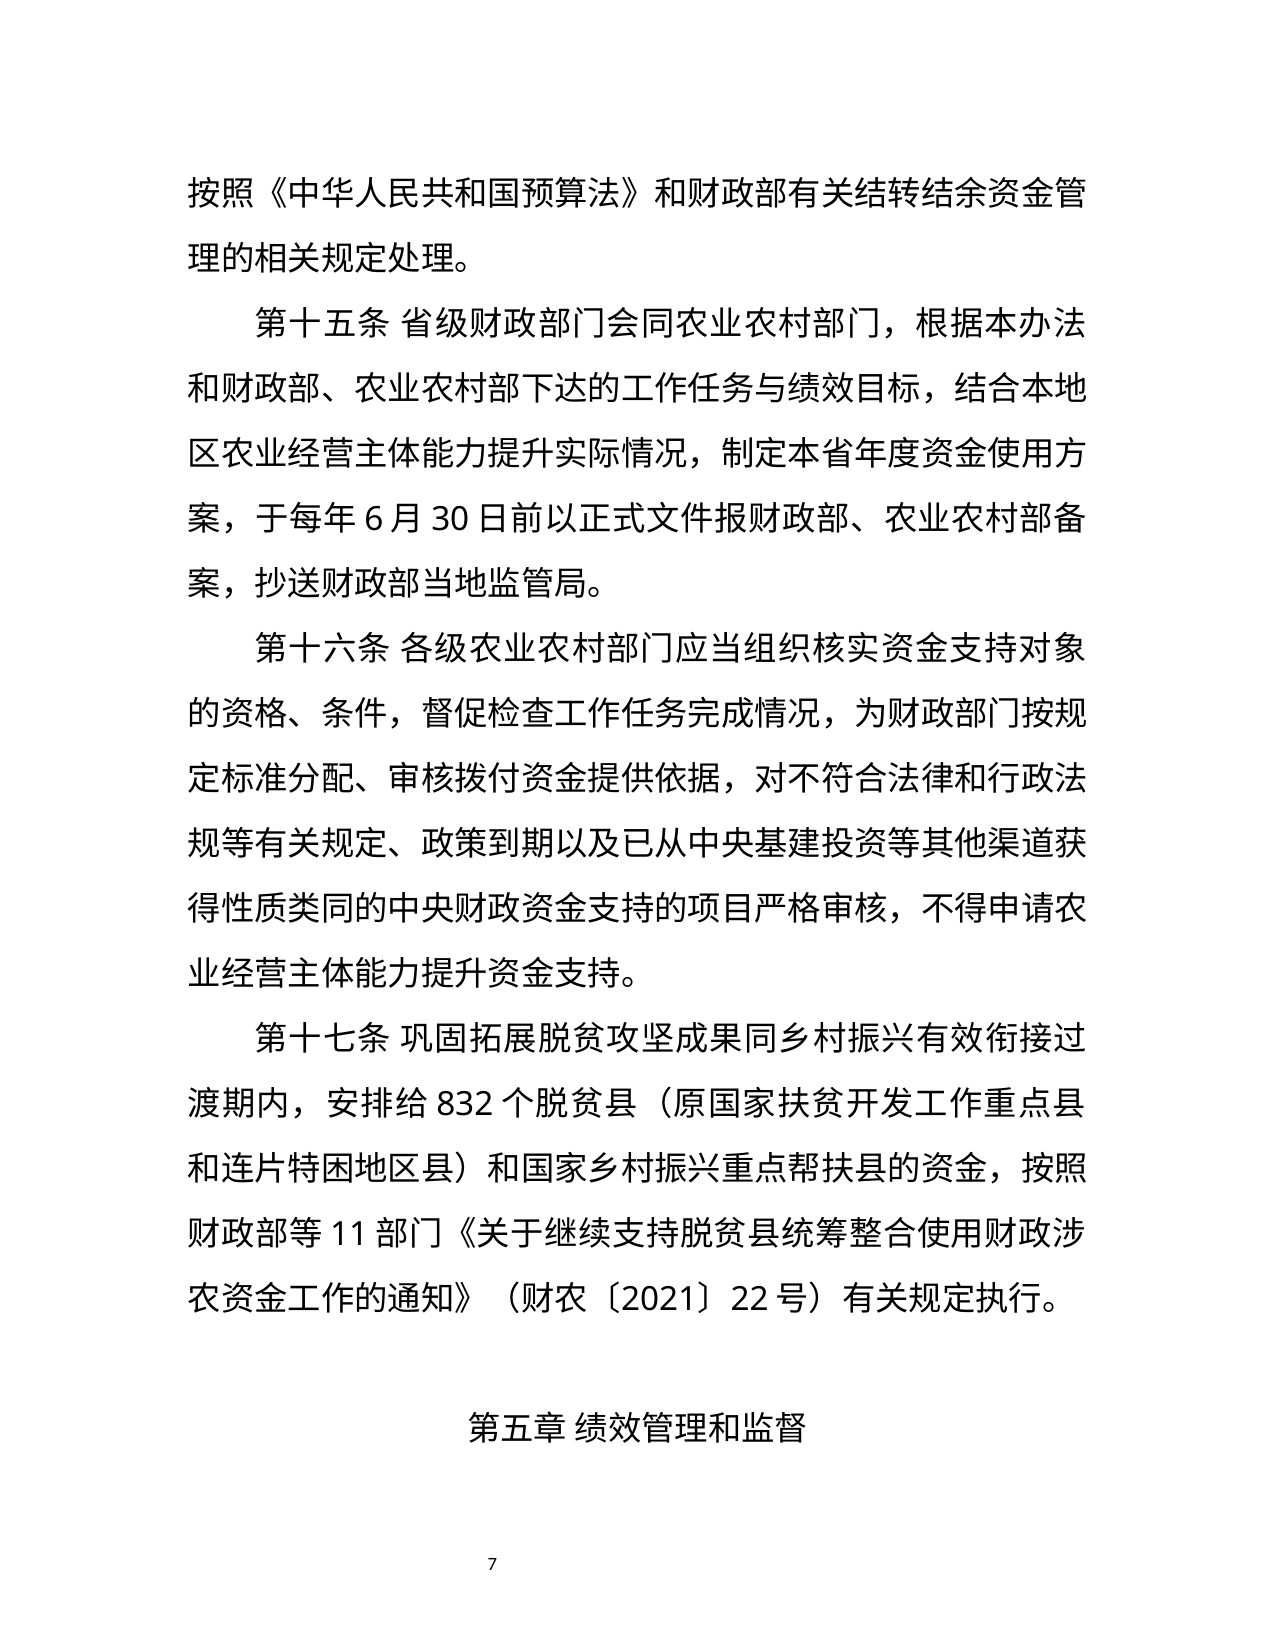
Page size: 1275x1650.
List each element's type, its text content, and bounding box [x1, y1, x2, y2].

text 第十六条 各级农业农村部门应当组织核实资金支持对象的资格、条件，督促检查工作任务完成情况，为财政部门按规定标准分配、审核拨付资金提供依据，对不符合法律和行政法规等有关规定、政策到期以及已从中央基建投资等其他渠道获得性质类同的中央财政资金支持的项目严格审核，不得申请农业经营主体能力提升资金支持。 [187, 614, 1087, 1004]
text 第十五条 省级财政部门会同农业农村部门，根据本办法和财政部、农业农村部下达的工作任务与绩效目标，结合本地区农业经营主体能力提升实际情况，制定本省年度资金使用方案，于每年6月30日前以正式文件报财政部、农业农村部备案，抄送财政部当地监管局。 [187, 289, 1087, 614]
text 第五章 绩效管理和监督 [187, 1394, 1087, 1459]
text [187, 159, 1087, 289]
text 第十七条 巩固拓展脱贫攻坚成果同乡村振兴有效衔接过渡期内，安排给832个脱贫县（原国家扶贫开发工作重点县和连片特困地区县）和国家乡村振兴重点帮扶县的资金，按照财政部等11部门《关于继续支持脱贫县统筹整合使用财政涉农资金工作的通知》（财农〔2021〕22号）有关规定执行。 [187, 1004, 1087, 1329]
